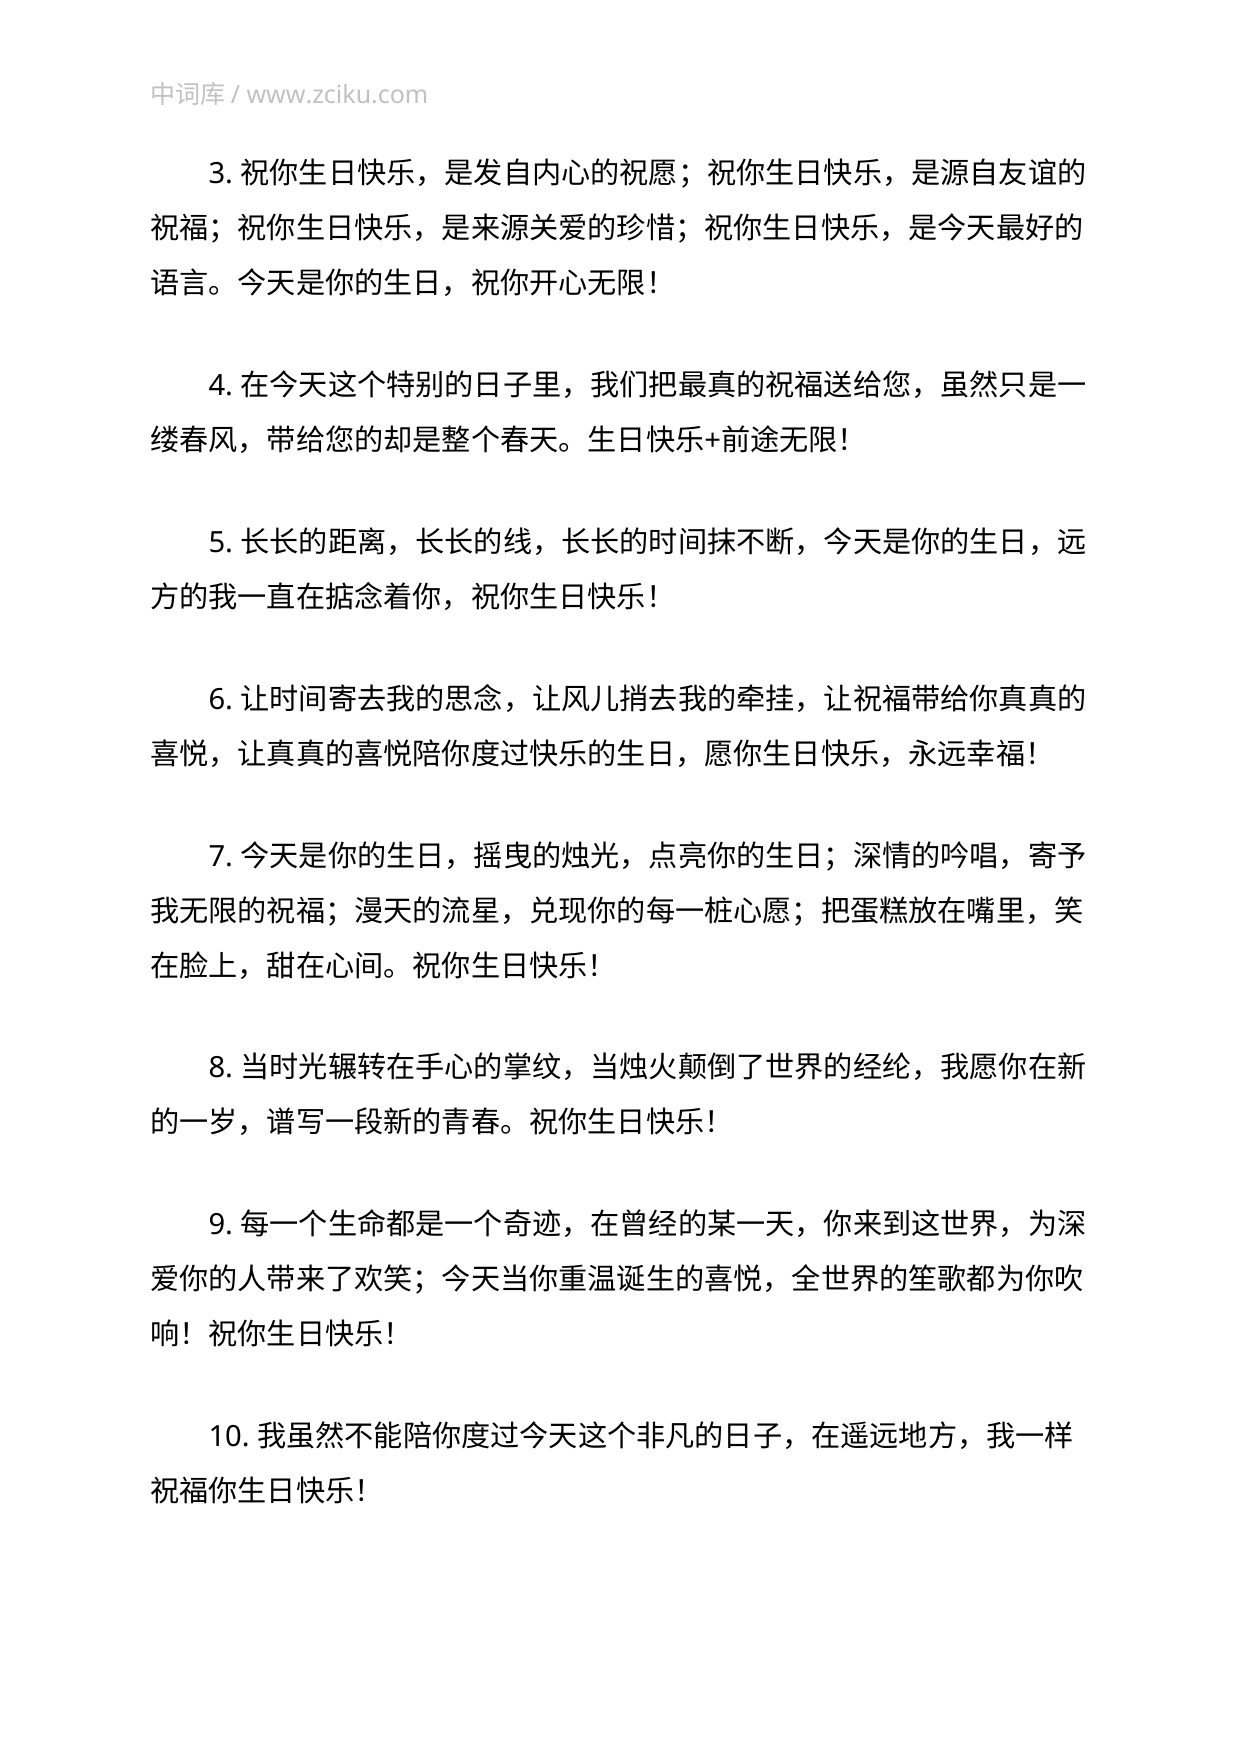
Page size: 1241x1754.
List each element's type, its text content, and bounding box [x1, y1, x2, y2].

text 4. 在今天这个特别的日子里，我们把最真的祝福送给您，虽然只是一缕春风，带给您的却是整个春天。生日快乐+前途无限！ [150, 362, 1090, 459]
text 3. 祝你生日快乐，是发自内心的祝愿；祝你生日快乐，是源自友谊的祝福；祝你生日快乐，是来源关爱的珍惜；祝你生日快乐，是今天最好的语言。今天是你的生日，祝你开心无限！ [150, 150, 1090, 302]
text 10. 我虽然不能陪你度过今天这个非凡的日子，在遥远地方，我一样祝福你生日快乐！ [150, 1412, 1090, 1509]
text 7. 今天是你的生日，摇曳的烛光，点亮你的生日；深情的吟唱，寄予我无限的祝福；漫天的流星，兑现你的每一桩心愿；把蛋糕放在嘴里，笑在脸上，甜在心间。祝你生日快乐！ [150, 832, 1090, 984]
text 5. 长长的距离，长长的线，长长的时间抹不断，今天是你的生日，远方的我一直在掂念着你，祝你生日快乐！ [150, 519, 1090, 616]
text 9. 每一个生命都是一个奇迹，在曾经的某一天，你来到这世界，为深爱你的人带来了欢笑；今天当你重温诞生的喜悦，全世界的笙歌都为你吹响！祝你生日快乐！ [150, 1201, 1090, 1353]
text 6. 让时间寄去我的思念，让风儿捎去我的牵挂，让祝福带给你真真的喜悦，让真真的喜悦陪你度过快乐的生日，愿你生日快乐，永远幸福！ [150, 675, 1090, 773]
text 8. 当时光辗转在手心的掌纹，当烛火颠倒了世界的经纶，我愿你在新的一岁，谱写一段新的青春。祝你生日快乐！ [150, 1044, 1090, 1141]
